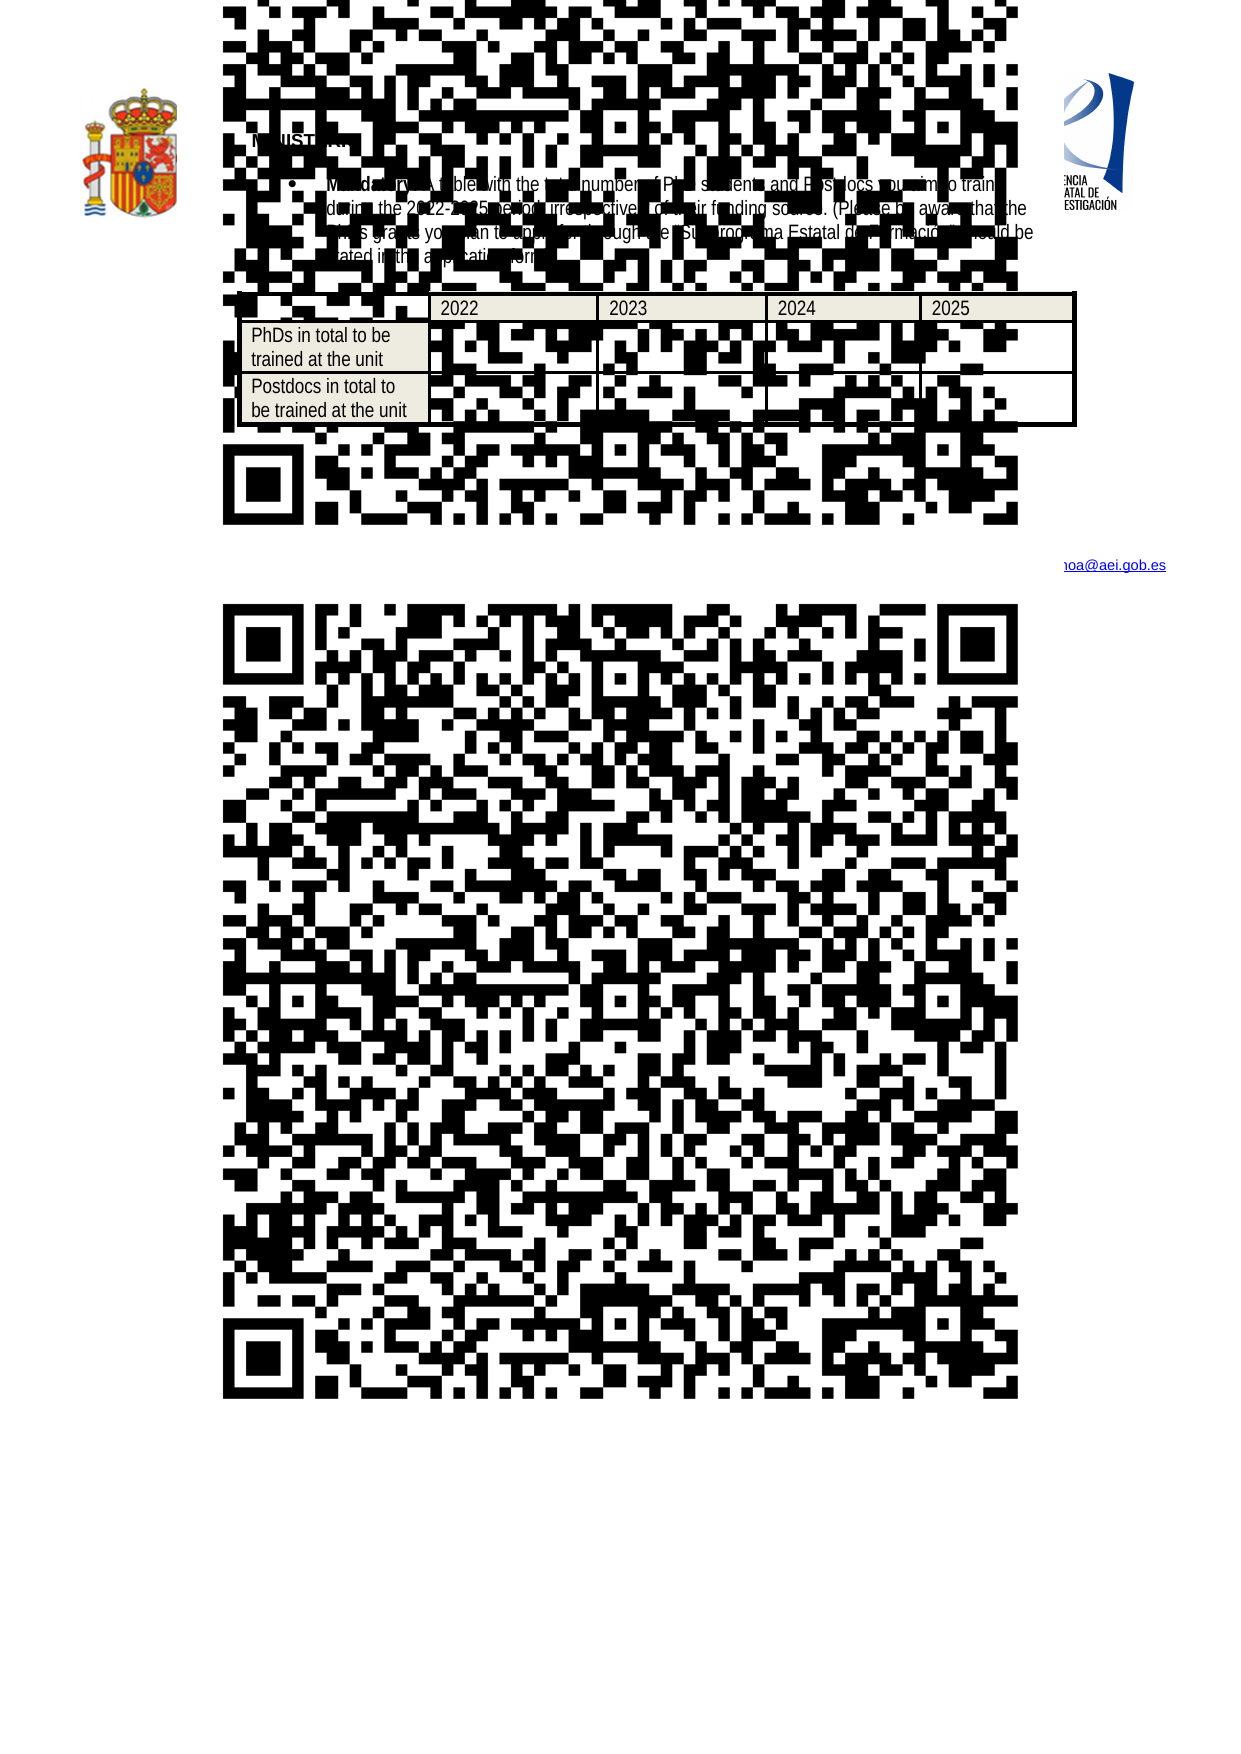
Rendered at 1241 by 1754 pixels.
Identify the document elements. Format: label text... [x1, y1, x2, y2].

table_header [242, 296, 428, 320]
table_cell [768, 323, 919, 371]
table_cell PhDs in total to be trained at the unit [242, 323, 428, 371]
table_cell [431, 323, 596, 371]
table_cell [599, 374, 765, 422]
table_cell [431, 374, 596, 422]
table_cell [768, 374, 919, 422]
table_cell [599, 323, 765, 371]
table_cell [922, 374, 1072, 422]
picture [80, 0, 1134, 1445]
table_header 2023 [599, 296, 765, 320]
table_header 2025 [922, 296, 1072, 320]
table_header 2024 [768, 296, 919, 320]
list Mandatory: A table with the total number of PhD students and Postdocs you aim to train during the 2022-2025 period, irrespectively of their funding source. (Please be aware that the PhDs grants you plan to apply for through the “Subprograma Estatal de Formación” should be stated in the application form). [288, 172, 1063, 267]
table_header 2022 [431, 296, 596, 320]
table_cell Postdocs in total to be trained at the unit [242, 374, 428, 422]
table_cell [922, 323, 1072, 371]
